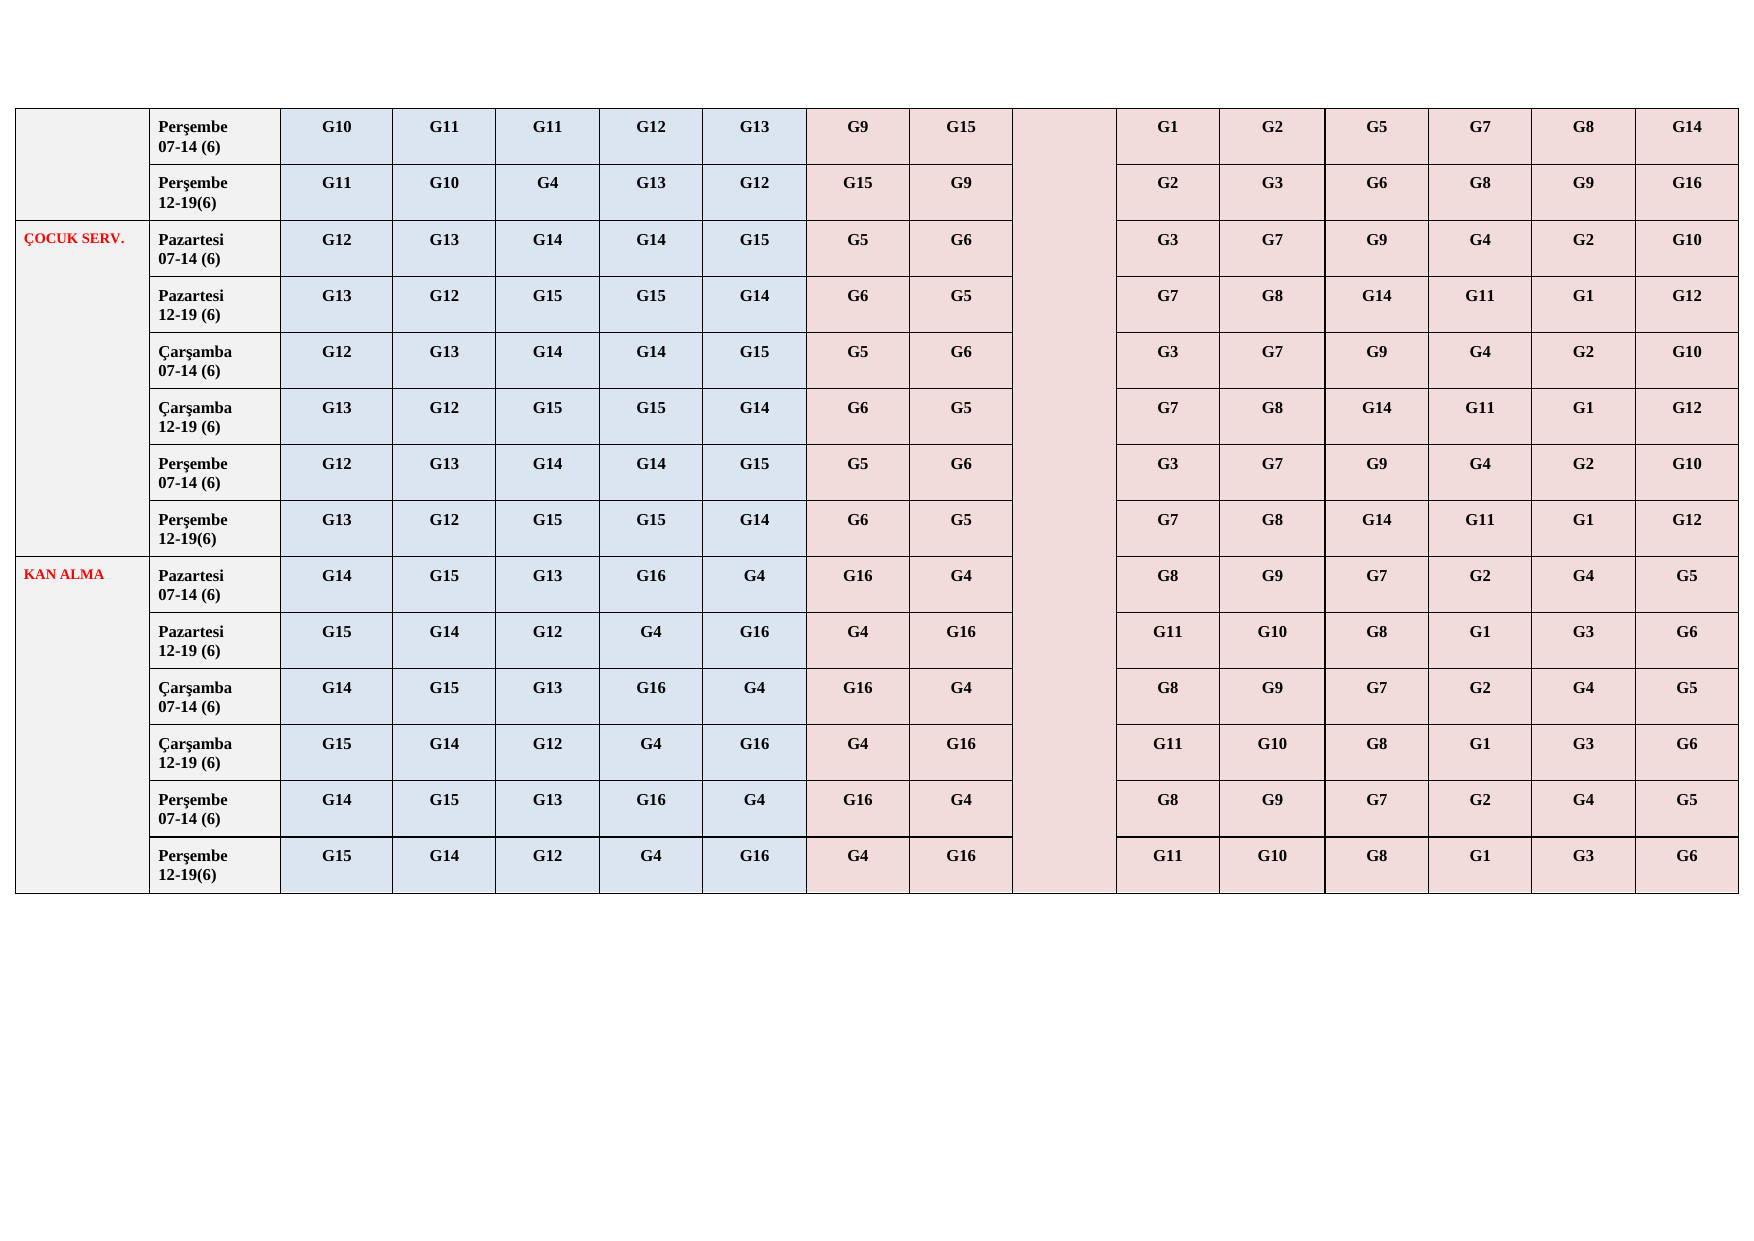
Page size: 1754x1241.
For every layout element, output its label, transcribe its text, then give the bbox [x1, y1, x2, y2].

table_cell ÇOCUK SERV. [16, 221, 149, 556]
table_cell Çarşamba 12-19 (6) [150, 725, 280, 780]
table_cell G12 [1636, 389, 1738, 444]
table_cell G10 [1220, 725, 1324, 780]
table_cell G7 [1220, 333, 1324, 388]
table_cell G10 [1220, 613, 1324, 668]
table_cell G8 [1429, 165, 1531, 220]
table_cell G6 [1636, 725, 1738, 780]
table_cell G6 [910, 333, 1012, 388]
table_cell G10 [1220, 838, 1324, 892]
table_cell G2 [1117, 165, 1219, 220]
table_cell G10 [1636, 333, 1738, 388]
table_cell G4 [600, 613, 702, 668]
table_cell G5 [807, 221, 909, 276]
table_cell G15 [393, 557, 495, 612]
table_cell G5 [910, 501, 1012, 556]
table_cell G13 [393, 445, 495, 500]
table_cell G12 [600, 109, 702, 164]
table_cell G14 [496, 221, 599, 276]
table_cell G13 [600, 165, 702, 220]
table_cell G9 [1326, 221, 1428, 276]
table_cell G14 [1636, 109, 1738, 164]
table_cell Pazartesi 07-14 (6) [150, 221, 280, 276]
table_cell G1 [1532, 501, 1635, 556]
table_cell G16 [910, 838, 1012, 892]
table_cell G8 [1220, 501, 1324, 556]
table_cell G13 [393, 221, 495, 276]
table_cell G9 [910, 165, 1012, 220]
table_cell G10 [1636, 221, 1738, 276]
table_cell G2 [1532, 445, 1635, 500]
table_cell G2 [1532, 221, 1635, 276]
table_cell G4 [910, 781, 1012, 836]
table_cell G3 [1117, 445, 1219, 500]
table_cell G14 [496, 333, 599, 388]
table_cell G2 [1429, 781, 1531, 836]
table_cell G7 [1326, 669, 1428, 724]
table_cell G4 [1429, 333, 1531, 388]
table_cell G8 [1532, 109, 1635, 164]
table_cell G11 [1117, 613, 1219, 668]
table_cell G5 [807, 445, 909, 500]
table_cell G7 [1326, 557, 1428, 612]
table_cell G15 [703, 445, 806, 500]
table_cell G15 [600, 389, 702, 444]
table_cell G16 [600, 781, 702, 836]
table_cell G16 [1636, 165, 1738, 220]
table_cell G13 [496, 781, 599, 836]
table_cell G10 [1636, 445, 1738, 500]
table_cell G11 [1117, 725, 1219, 780]
table_cell G4 [1429, 221, 1531, 276]
table_cell G14 [393, 613, 495, 668]
table_cell G14 [281, 557, 392, 612]
table_cell G1 [1532, 389, 1635, 444]
table_cell G16 [703, 613, 806, 668]
table_cell G4 [1532, 669, 1635, 724]
table_cell G15 [600, 277, 702, 332]
table_cell G6 [1326, 165, 1428, 220]
table_cell G14 [393, 725, 495, 780]
table_cell G16 [807, 781, 909, 836]
table_cell G16 [703, 838, 806, 892]
table_cell G9 [1532, 165, 1635, 220]
table_cell G7 [1326, 781, 1428, 836]
table_cell G15 [393, 669, 495, 724]
table_cell G14 [1326, 501, 1428, 556]
table_cell G2 [1220, 109, 1324, 164]
table_cell Perşembe 12-19(6) [150, 501, 280, 556]
table_cell G4 [1429, 445, 1531, 500]
table_cell G16 [910, 725, 1012, 780]
table_cell G15 [393, 781, 495, 836]
table_cell G8 [1117, 557, 1219, 612]
table_cell G15 [703, 221, 806, 276]
table_cell G8 [1326, 613, 1428, 668]
table_cell G15 [281, 838, 392, 892]
table_cell G4 [910, 669, 1012, 724]
table_cell G2 [1429, 557, 1531, 612]
table_cell G11 [281, 165, 392, 220]
table_cell G11 [1429, 389, 1531, 444]
table_cell G7 [1220, 221, 1324, 276]
table_cell G9 [1220, 557, 1324, 612]
table_cell G10 [393, 165, 495, 220]
table_cell G6 [807, 389, 909, 444]
table_cell G12 [393, 501, 495, 556]
table_cell Pazartesi 12-19 (6) [150, 613, 280, 668]
table_cell G10 [281, 109, 392, 164]
table_cell G8 [1117, 781, 1219, 836]
table_cell G14 [496, 445, 599, 500]
table_cell G9 [807, 109, 909, 164]
table_cell G4 [496, 165, 599, 220]
table_cell G5 [1636, 781, 1738, 836]
table_cell G11 [393, 109, 495, 164]
table_cell Perşembe 07-14 (6) [150, 109, 280, 164]
table_cell G6 [910, 221, 1012, 276]
table_cell G12 [1636, 277, 1738, 332]
table_cell G7 [1117, 389, 1219, 444]
table_cell G12 [393, 277, 495, 332]
table_cell G12 [281, 333, 392, 388]
table_cell G14 [703, 277, 806, 332]
table_cell G6 [1636, 613, 1738, 668]
table_cell G7 [1220, 445, 1324, 500]
table_cell G1 [1532, 277, 1635, 332]
table_cell G16 [600, 669, 702, 724]
table_cell G4 [1532, 557, 1635, 612]
table_cell G12 [496, 613, 599, 668]
table_cell Çarşamba 12-19 (6) [150, 389, 280, 444]
table_cell G9 [1326, 445, 1428, 500]
table_cell G14 [600, 445, 702, 500]
table_cell G3 [1117, 333, 1219, 388]
table_cell G15 [703, 333, 806, 388]
table_cell G1 [1117, 109, 1219, 164]
table_cell G9 [1326, 333, 1428, 388]
table_cell G8 [1326, 725, 1428, 780]
table_cell G12 [703, 165, 806, 220]
table_cell G5 [1636, 669, 1738, 724]
table_cell G4 [807, 838, 909, 892]
table_cell G14 [281, 781, 392, 836]
table_cell G8 [1326, 838, 1428, 892]
table_cell G4 [910, 557, 1012, 612]
table_cell G12 [496, 725, 599, 780]
table_cell G9 [1220, 669, 1324, 724]
table_cell G4 [703, 781, 806, 836]
table_cell G9 [1220, 781, 1324, 836]
table_cell G13 [281, 277, 392, 332]
table_cell G1 [1429, 838, 1531, 892]
table_cell G5 [1326, 109, 1428, 164]
table_cell Çarşamba 07-14 (6) [150, 669, 280, 724]
table_cell G11 [1429, 501, 1531, 556]
table_cell G14 [600, 221, 702, 276]
table_cell G12 [281, 445, 392, 500]
table_cell G14 [1326, 389, 1428, 444]
table_cell G12 [496, 838, 599, 892]
table_cell G4 [600, 838, 702, 892]
table_cell G6 [807, 277, 909, 332]
table_cell G4 [807, 725, 909, 780]
table_cell G13 [496, 557, 599, 612]
table_cell G12 [1636, 501, 1738, 556]
table_cell G7 [1117, 501, 1219, 556]
table_cell G11 [1117, 838, 1219, 892]
table_cell G3 [1117, 221, 1219, 276]
table_cell G14 [1326, 277, 1428, 332]
table_cell G4 [600, 725, 702, 780]
table_cell G12 [281, 221, 392, 276]
table_cell Perşembe 12-19(6) [150, 165, 280, 220]
table_cell Perşembe 12-19(6) [150, 838, 280, 892]
table_cell G11 [496, 109, 599, 164]
table_cell G8 [1117, 669, 1219, 724]
table_cell G13 [393, 333, 495, 388]
table_cell G15 [600, 501, 702, 556]
table_cell KAN ALMA [16, 557, 149, 892]
table_cell G1 [1429, 613, 1531, 668]
table_cell Perşembe 07-14 (6) [150, 445, 280, 500]
table_cell G16 [910, 613, 1012, 668]
table_cell G16 [600, 557, 702, 612]
table_cell G15 [496, 501, 599, 556]
table_cell G15 [910, 109, 1012, 164]
table_cell G8 [1220, 277, 1324, 332]
table_cell G11 [1429, 277, 1531, 332]
table_cell G13 [281, 501, 392, 556]
table_cell G15 [281, 613, 392, 668]
table_cell G4 [807, 613, 909, 668]
table_cell G14 [703, 501, 806, 556]
table_cell G3 [1220, 165, 1324, 220]
table_cell G16 [807, 669, 909, 724]
table_cell G13 [496, 669, 599, 724]
table_cell G3 [1532, 838, 1635, 892]
table_cell G5 [807, 333, 909, 388]
table_cell G14 [281, 669, 392, 724]
table_cell G12 [393, 389, 495, 444]
table_cell G5 [1636, 557, 1738, 612]
table_cell G3 [1532, 613, 1635, 668]
table_cell G15 [807, 165, 909, 220]
table_cell G6 [1636, 838, 1738, 892]
table_cell G5 [910, 277, 1012, 332]
table_cell G13 [281, 389, 392, 444]
table_cell G2 [1429, 669, 1531, 724]
table_cell G14 [703, 389, 806, 444]
table_cell G7 [1429, 109, 1531, 164]
table_cell G1 [1429, 725, 1531, 780]
table_cell G5 [910, 389, 1012, 444]
table_cell G16 [703, 725, 806, 780]
table_cell G16 [807, 557, 909, 612]
table_cell G6 [807, 501, 909, 556]
table_cell G3 [1532, 725, 1635, 780]
table_cell G15 [281, 725, 392, 780]
table_cell G14 [393, 838, 495, 892]
table_cell G13 [703, 109, 806, 164]
table_cell G7 [1117, 277, 1219, 332]
table_cell Pazartesi 12-19 (6) [150, 277, 280, 332]
table_cell G15 [496, 277, 599, 332]
table_cell G4 [703, 669, 806, 724]
table_cell G4 [703, 557, 806, 612]
table_cell G8 [1220, 389, 1324, 444]
table_cell Perşembe 07-14 (6) [150, 781, 280, 836]
table_cell G4 [1532, 781, 1635, 836]
table_cell G14 [600, 333, 702, 388]
table_cell Pazartesi 07-14 (6) [150, 557, 280, 612]
table_cell G2 [1532, 333, 1635, 388]
table_cell G6 [910, 445, 1012, 500]
table_cell G15 [496, 389, 599, 444]
table_cell Çarşamba 07-14 (6) [150, 333, 280, 388]
